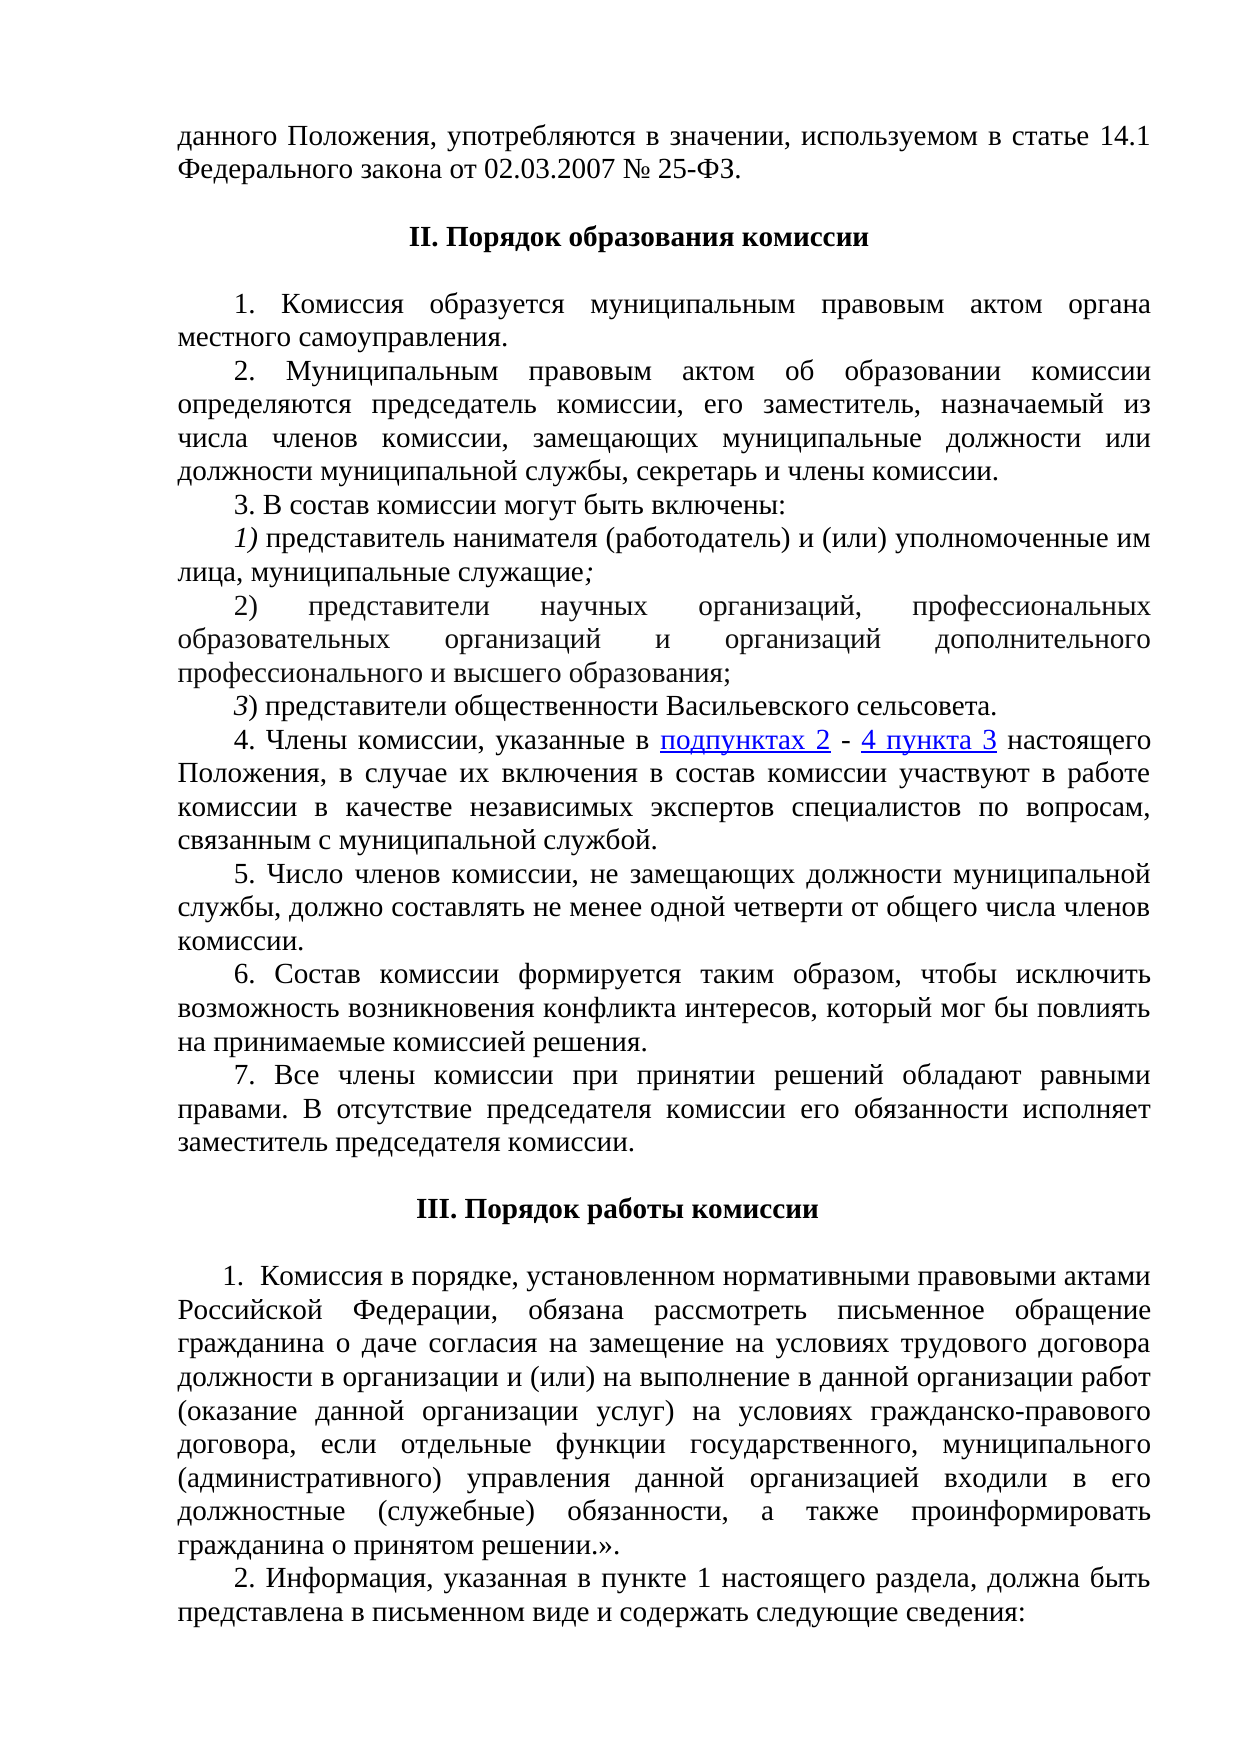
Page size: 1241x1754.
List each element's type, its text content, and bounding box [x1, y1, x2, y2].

text II. Порядок образования комиссии [177, 219, 1152, 252]
text 2) представители научных организаций, профессиональных образовательных организаций и организаций дополнительного профессионального и высшего образования; [177, 588, 1152, 688]
text 3. В состав комиссии могут быть включены: [177, 487, 1152, 521]
text 7. Все члены комиссии при принятии решений обладают равными правами. В отсутствие председателя комиссии его обязанности исполняет заместитель председателя комиссии. [177, 1057, 1152, 1158]
text 6. Состав комиссии формируется таким образом, чтобы исключить возможность возникновения конфликта интересов, который мог бы повлиять на принимаемые комиссией решения. [177, 957, 1152, 1057]
text 2. Информация, указанная в пункте 1 настоящего раздела, должна быть представлена в письменном виде и содержать следующие сведения: [177, 1560, 1152, 1627]
text 3) представители общественности Васильевского сельсовета. [177, 688, 1152, 722]
text 5. Число членов комиссии, не замещающих должности муниципальной службы, должно составлять не менее одной четверти от общего числа членов комиссии. [177, 856, 1152, 957]
text 4. Члены комиссии, указанные в подпунктах 2 - 4 пункта 3 настоящего Положения, в случае их включения в состав комиссии участвуют в работе комиссии в качестве независимых экспертов специалистов по вопросам, связанным с муниципальной службой. [177, 722, 1152, 856]
text 2. Муниципальным правовым актом об образовании комиссии определяются председатель комиссии, его заместитель, назначаемый из числа членов комиссии, замещающих муниципальные должности или должности муниципальной службы, секретарь и члены комиссии. [177, 353, 1152, 487]
text 1. Комиссия в порядке, установленном нормативными правовыми актами Российской Федерации, обязана рассмотреть письменное обращение гражданина о даче согласия на замещение на условиях трудового договора должности в организации и (или) на выполнение в данной организации работ (оказание данной организации услуг) на условиях гражданско-правового договора, если отдельные функции государственного, муниципального (административного) управления данной организацией входили в его должностные (служебные) обязанности, а также проинформировать гражданина о принятом решении.». [177, 1258, 1152, 1560]
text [177, 118, 1152, 185]
text III. Порядок работы комиссии [177, 1191, 1152, 1225]
text 1) представитель нанимателя (работодатель) и (или) уполномоченные им лица, муниципальные служащие; [177, 521, 1152, 588]
text 1. Комиссия образуется муниципальным правовым актом органа местного самоуправления. [177, 286, 1152, 353]
